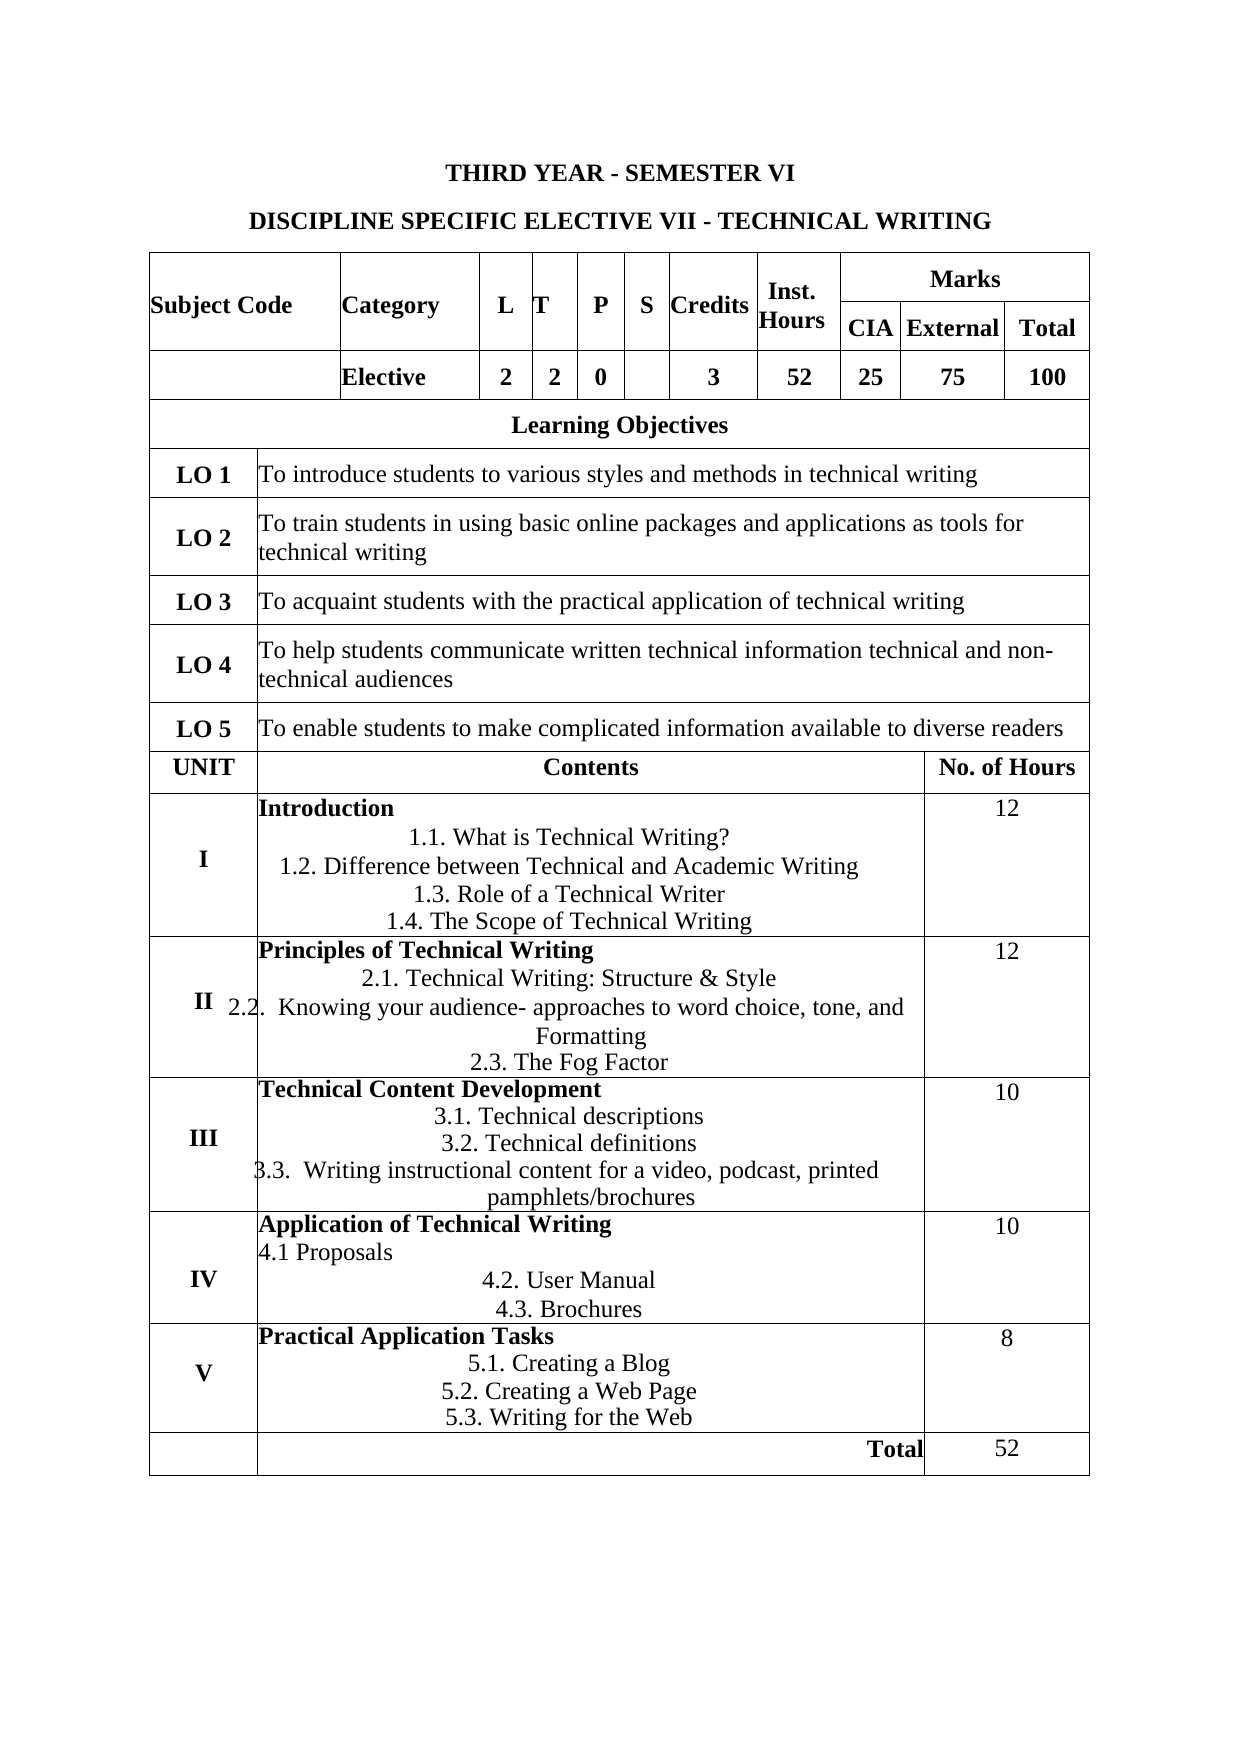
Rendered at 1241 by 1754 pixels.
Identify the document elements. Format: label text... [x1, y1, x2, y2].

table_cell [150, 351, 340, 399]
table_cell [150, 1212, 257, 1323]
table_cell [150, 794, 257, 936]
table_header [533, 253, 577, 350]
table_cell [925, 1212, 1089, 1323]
text DISCIPLINE SPECIFIC ELECTIVE VII - TECHNICAL WRITING [150, 206, 1090, 234]
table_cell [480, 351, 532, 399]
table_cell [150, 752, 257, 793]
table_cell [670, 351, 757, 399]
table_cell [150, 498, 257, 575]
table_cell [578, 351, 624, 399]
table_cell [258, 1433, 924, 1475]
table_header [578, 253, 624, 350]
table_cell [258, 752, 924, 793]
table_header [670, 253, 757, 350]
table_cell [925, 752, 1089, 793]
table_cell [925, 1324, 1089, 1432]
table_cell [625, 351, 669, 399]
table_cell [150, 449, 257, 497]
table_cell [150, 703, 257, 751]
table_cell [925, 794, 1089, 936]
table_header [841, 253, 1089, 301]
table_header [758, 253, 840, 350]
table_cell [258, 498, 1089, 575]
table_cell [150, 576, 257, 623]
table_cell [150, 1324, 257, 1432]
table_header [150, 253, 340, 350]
subtitle THIRD YEAR - SEMESTER VI [150, 158, 1090, 187]
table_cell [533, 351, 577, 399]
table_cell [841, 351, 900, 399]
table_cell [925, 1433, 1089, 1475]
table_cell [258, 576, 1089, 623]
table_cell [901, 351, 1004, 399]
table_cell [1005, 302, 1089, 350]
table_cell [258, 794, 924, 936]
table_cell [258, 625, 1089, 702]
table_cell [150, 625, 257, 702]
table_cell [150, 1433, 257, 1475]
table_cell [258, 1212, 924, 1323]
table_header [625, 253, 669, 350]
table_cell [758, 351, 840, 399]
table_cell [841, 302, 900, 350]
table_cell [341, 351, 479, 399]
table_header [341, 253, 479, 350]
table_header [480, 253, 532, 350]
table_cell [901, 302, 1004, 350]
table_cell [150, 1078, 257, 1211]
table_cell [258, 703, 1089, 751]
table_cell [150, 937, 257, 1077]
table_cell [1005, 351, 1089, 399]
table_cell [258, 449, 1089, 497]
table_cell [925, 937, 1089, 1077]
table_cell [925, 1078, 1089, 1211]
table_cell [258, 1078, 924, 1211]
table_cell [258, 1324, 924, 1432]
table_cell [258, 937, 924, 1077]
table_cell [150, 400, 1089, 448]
